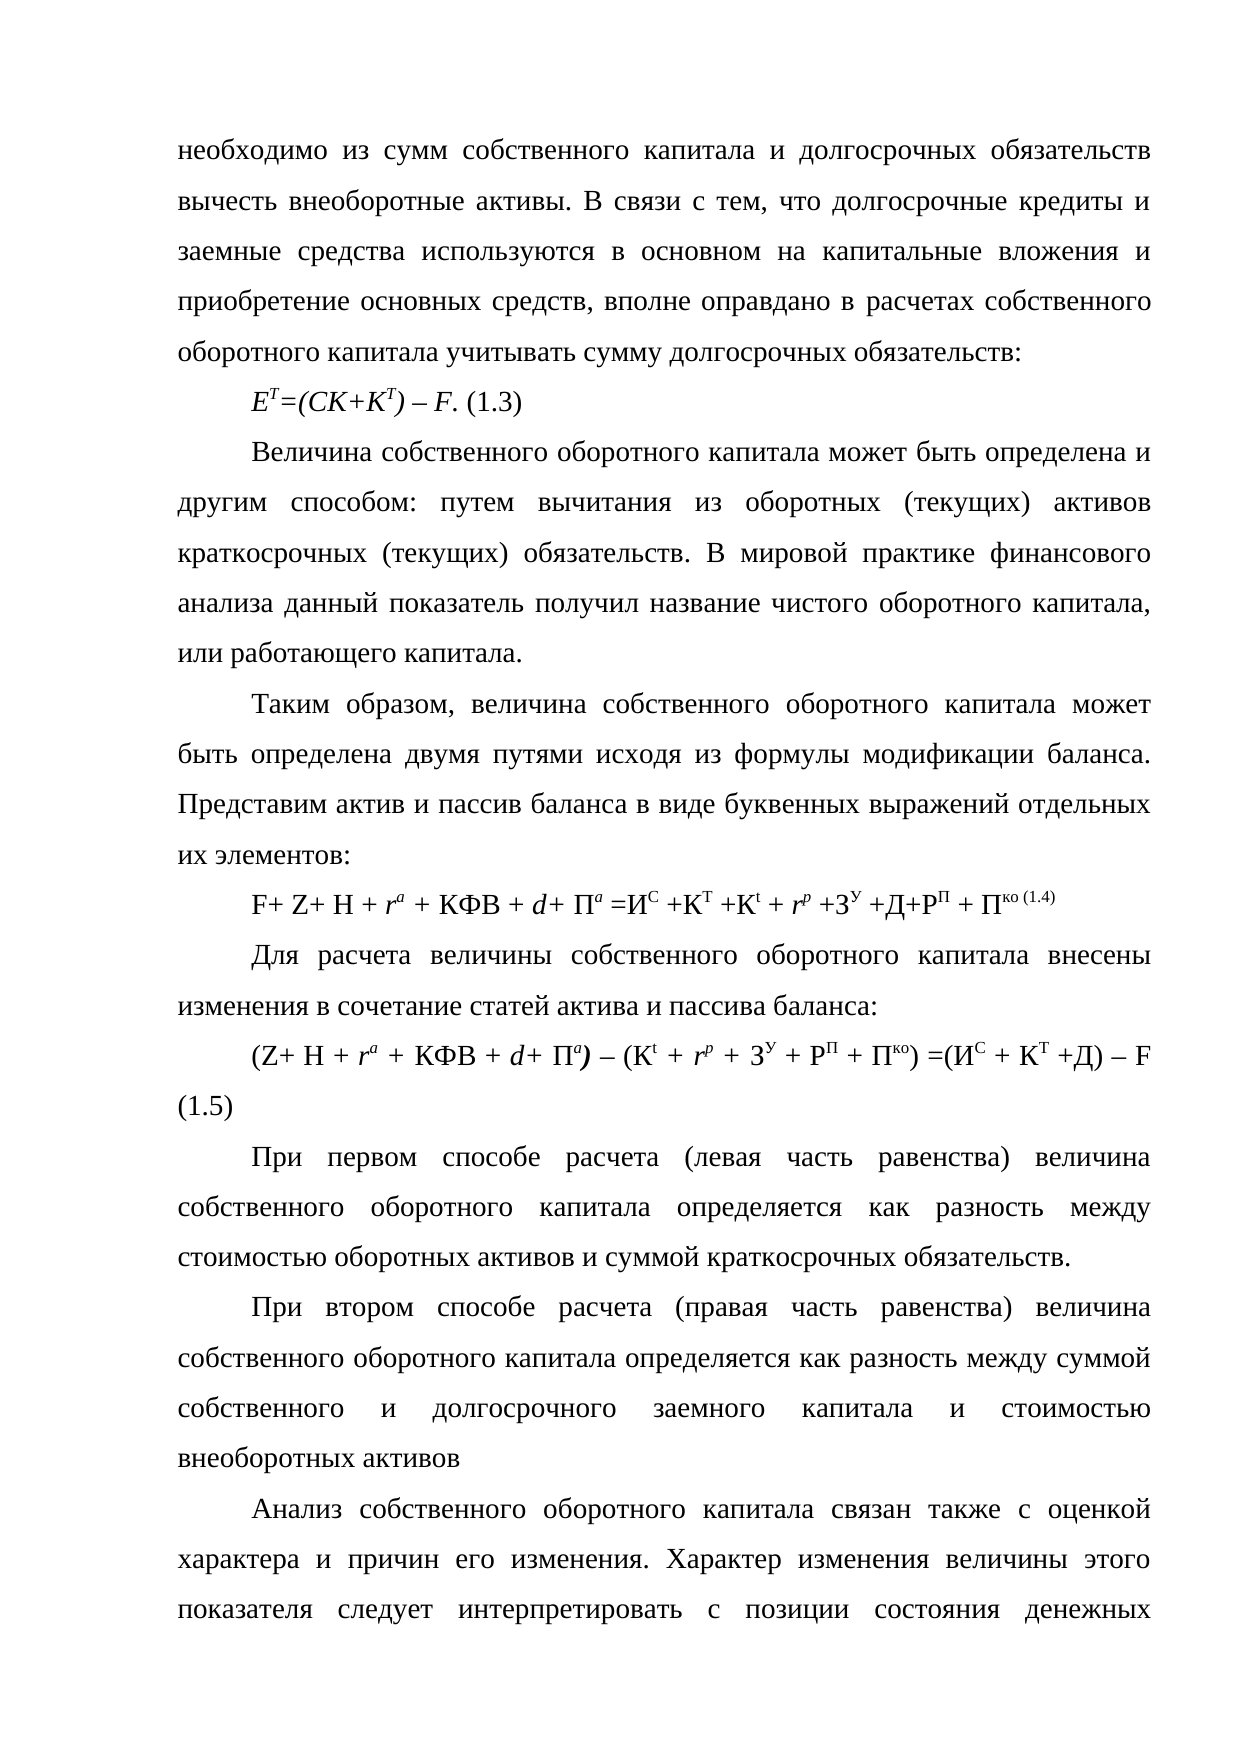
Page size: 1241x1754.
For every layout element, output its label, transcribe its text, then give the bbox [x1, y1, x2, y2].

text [177, 1491, 1152, 1625]
text ET=(CK+KT) – F. (1.3) [177, 384, 1152, 417]
text Таким образом, величина собственного оборотного капитала может быть определена двумя путями исходя из формулы модификации баланса. Представим актив и пассив баланса в виде буквенных выражений отдельных их элементов: [177, 686, 1152, 870]
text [177, 132, 1152, 367]
text При втором способе расчета (правая часть равенства) величина собственного оборотного капитала определяется как разность между суммой собственного и долгосрочного заемного капитала и стоимостью внеоборотных активов [177, 1289, 1152, 1474]
text F+ Z+ H + ra + КФВ + d+ Пa =ИС +КТ +Кt + rр +ЗУ +Д+РП + Пко (1.4) [177, 887, 1152, 921]
text Величина собственного оборотного капитала может быть определена и другим способом: путем вычитания из оборотных (текущих) активов краткосрочных (текущих) обязательств. В мировой практике финансового анализа данный показатель получил название чистого оборотного капитала, или работающего капитала. [177, 434, 1152, 669]
text При первом способе расчета (левая часть равенства) величина собственного оборотного капитала определяется как разность между стоимостью оборотных активов и суммой краткосрочных обязательств. [177, 1139, 1152, 1273]
text Для расчета величины собственного оборотного капитала внесены изменения в сочетание статей актива и пассива баланса: [177, 937, 1152, 1021]
text (Z+ Н + ra + КФВ + d+ Пa) – (Кt + rр + ЗУ + РП + Пко) =(ИС + КТ +Д) – F (1.5) [177, 1038, 1152, 1122]
